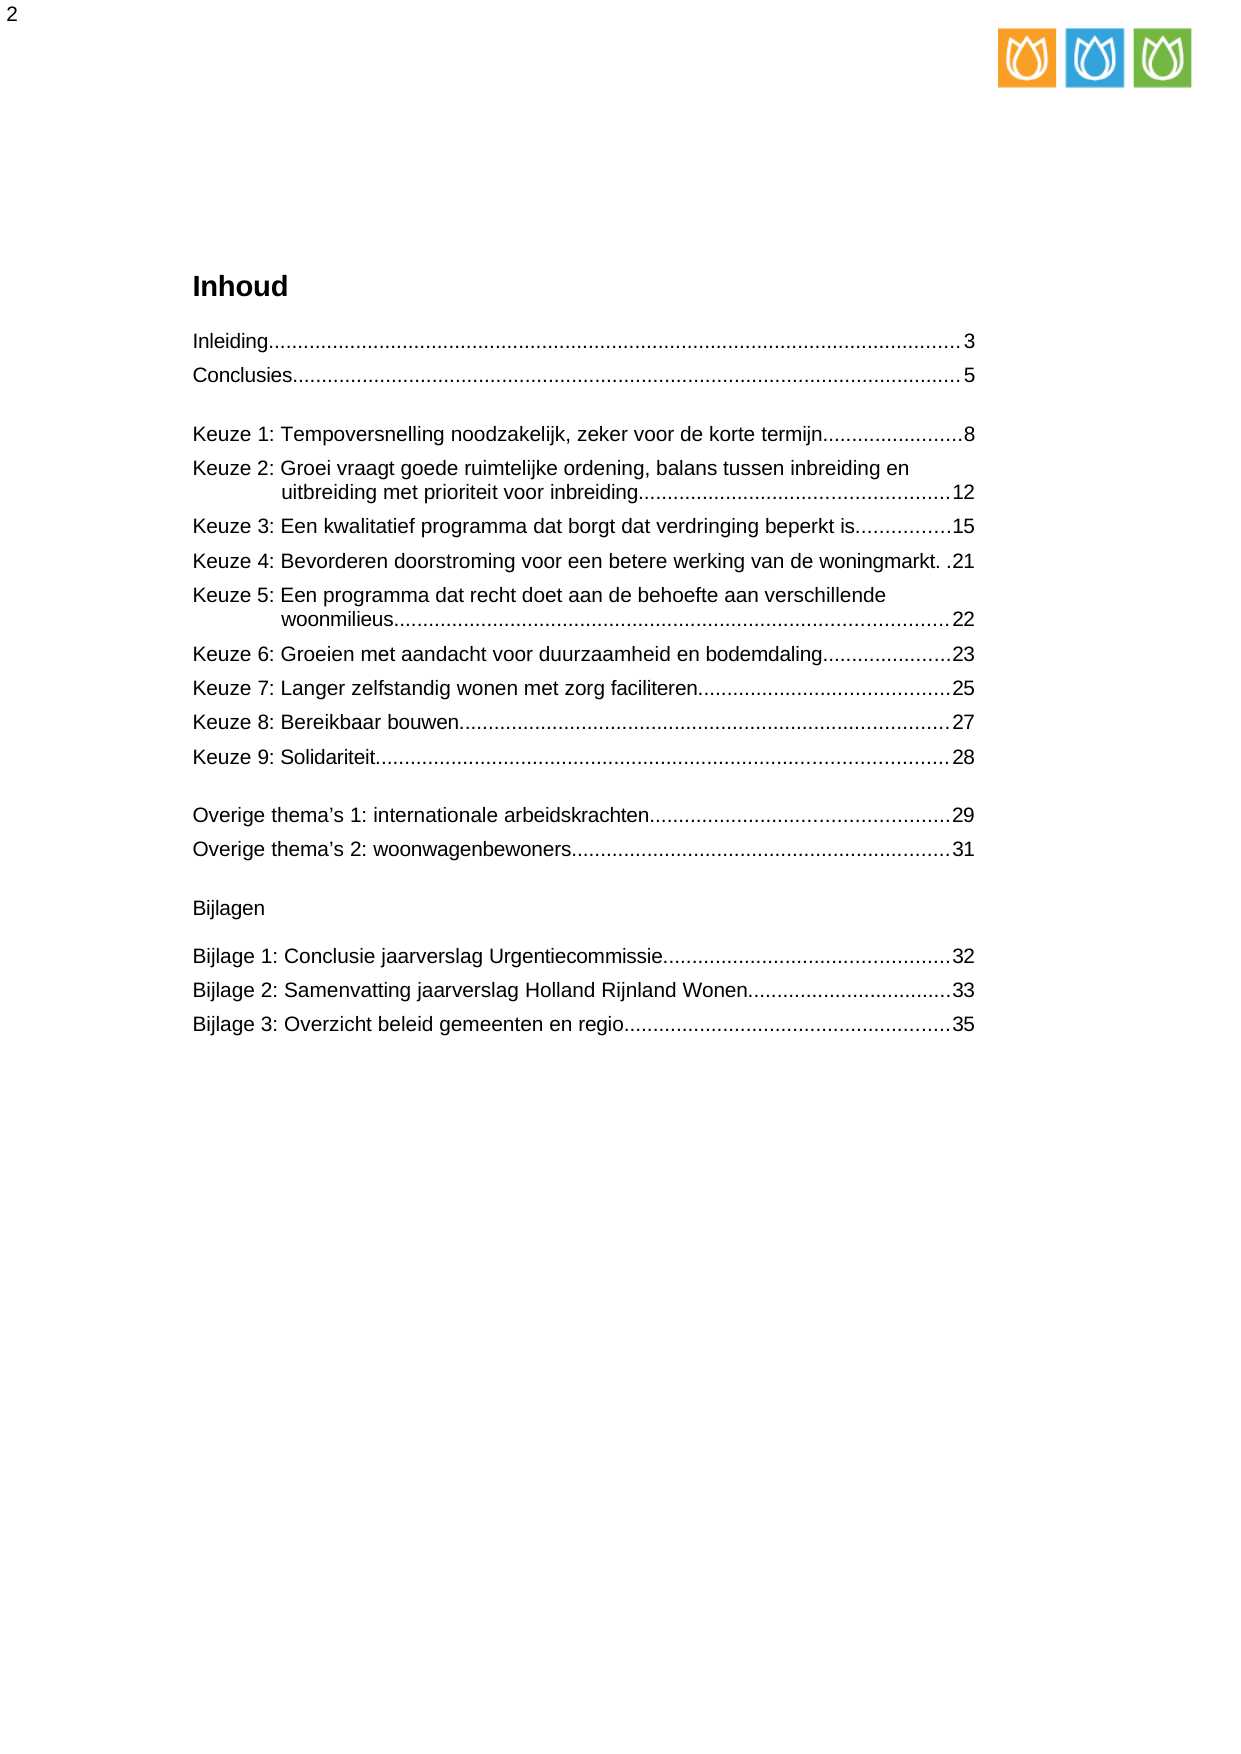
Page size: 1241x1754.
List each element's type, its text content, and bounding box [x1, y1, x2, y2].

picture [998, 28, 1192, 88]
subtitle Inhoud [192, 269, 1240, 302]
